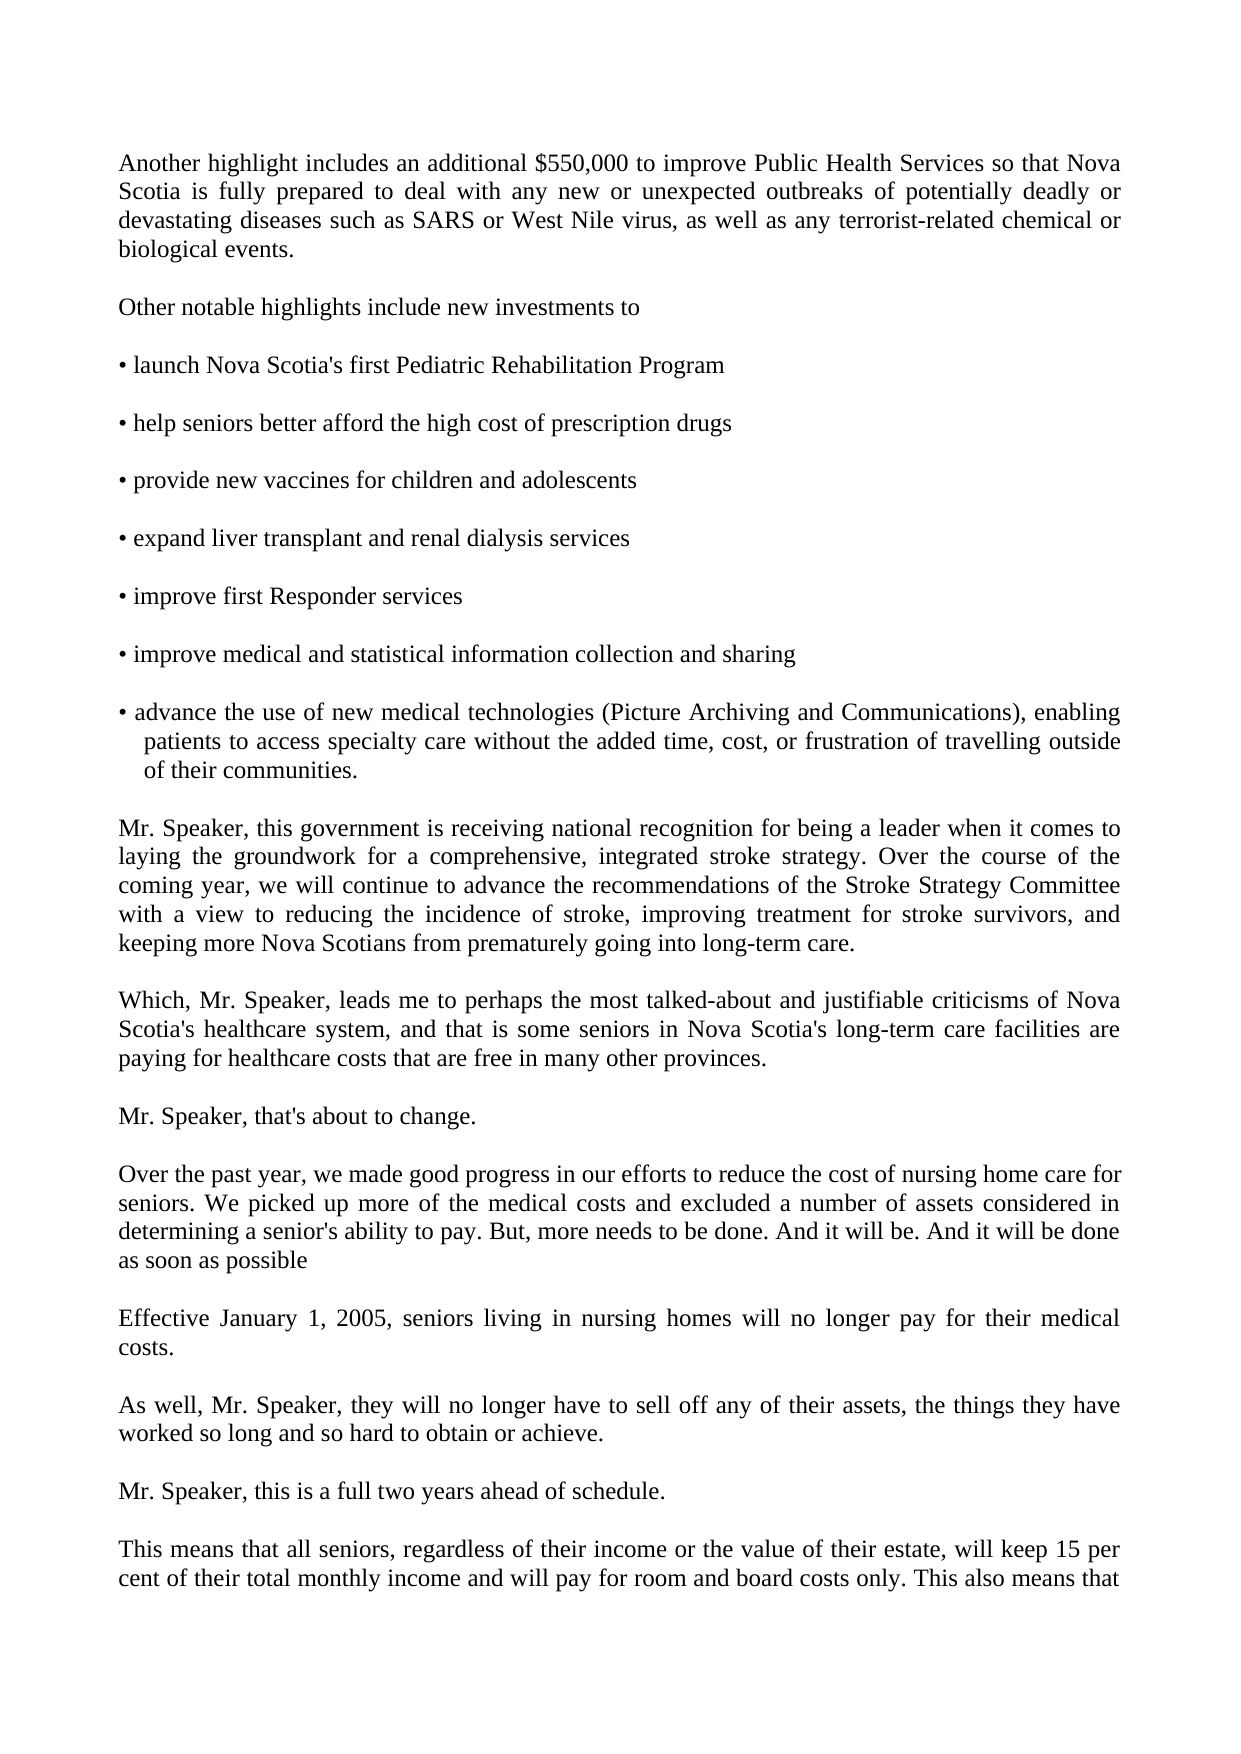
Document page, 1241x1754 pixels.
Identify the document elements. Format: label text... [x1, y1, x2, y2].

text • provide new vaccines for children and adolescents [118, 466, 1122, 494]
text Another highlight includes an additional $550,000 to improve Public Health Services so that Nova Scotia is fully prepared to deal with any new or unexpected outbreaks of potentially deadly or devastating diseases such as SARS or West Nile virus, as well as any terrorist-related chemical or biological events. [118, 148, 1122, 263]
text • advance the use of new medical technologies (Picture Archiving and Communications), enabling patients to access specialty care without the added time, cost, or frustration of travelling outside of their communities. [118, 697, 1122, 783]
text • improve first Responder services [118, 581, 1122, 610]
text • expand liver transplant and renal dialysis services [118, 523, 1122, 552]
text Other notable highlights include new investments to [118, 292, 1122, 321]
text Mr. Speaker, that's about to change. [118, 1101, 1122, 1130]
text Over the past year, we made good progress in our efforts to reduce the cost of nursing home care for seniors. We picked up more of the medical costs and excluded a number of assets considered in determining a senior's ability to pay. But, more needs to be done. And it will be. And it will be done as soon as possible [118, 1159, 1122, 1274]
text • improve medical and statistical information collection and sharing [118, 639, 1122, 668]
text Mr. Speaker, this government is receiving national recognition for being a leader when it comes to laying the groundwork for a comprehensive, integrated stroke strategy. Over the course of the coming year, we will continue to advance the recommendations of the Stroke Strategy Committee with a view to reducing the incidence of stroke, improving treatment for stroke survivors, and keeping more Nova Scotians from prematurely going into long-term care. [118, 813, 1122, 956]
text • help seniors better afford the high cost of prescription drugs [118, 408, 1122, 436]
text Effective January 1, 2005, seniors living in nursing homes will no longer pay for their medical costs. [118, 1303, 1122, 1361]
text As well, Mr. Speaker, they will no longer have to sell off any of their assets, the things they have worked so long and so hard to obtain or achieve. [118, 1390, 1122, 1447]
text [118, 1534, 1122, 1592]
text • launch Nova Scotia's first Pediatric Rehabilitation Program [118, 350, 1122, 378]
text Which, Mr. Speaker, leads me to perhaps the most talked-about and justifiable criticisms of Nova Scotia's healthcare system, and that is some seniors in Nova Scotia's long-term care facilities are paying for healthcare costs that are free in many other provinces. [118, 986, 1122, 1072]
text Mr. Speaker, this is a full two years ahead of schedule. [118, 1476, 1122, 1505]
